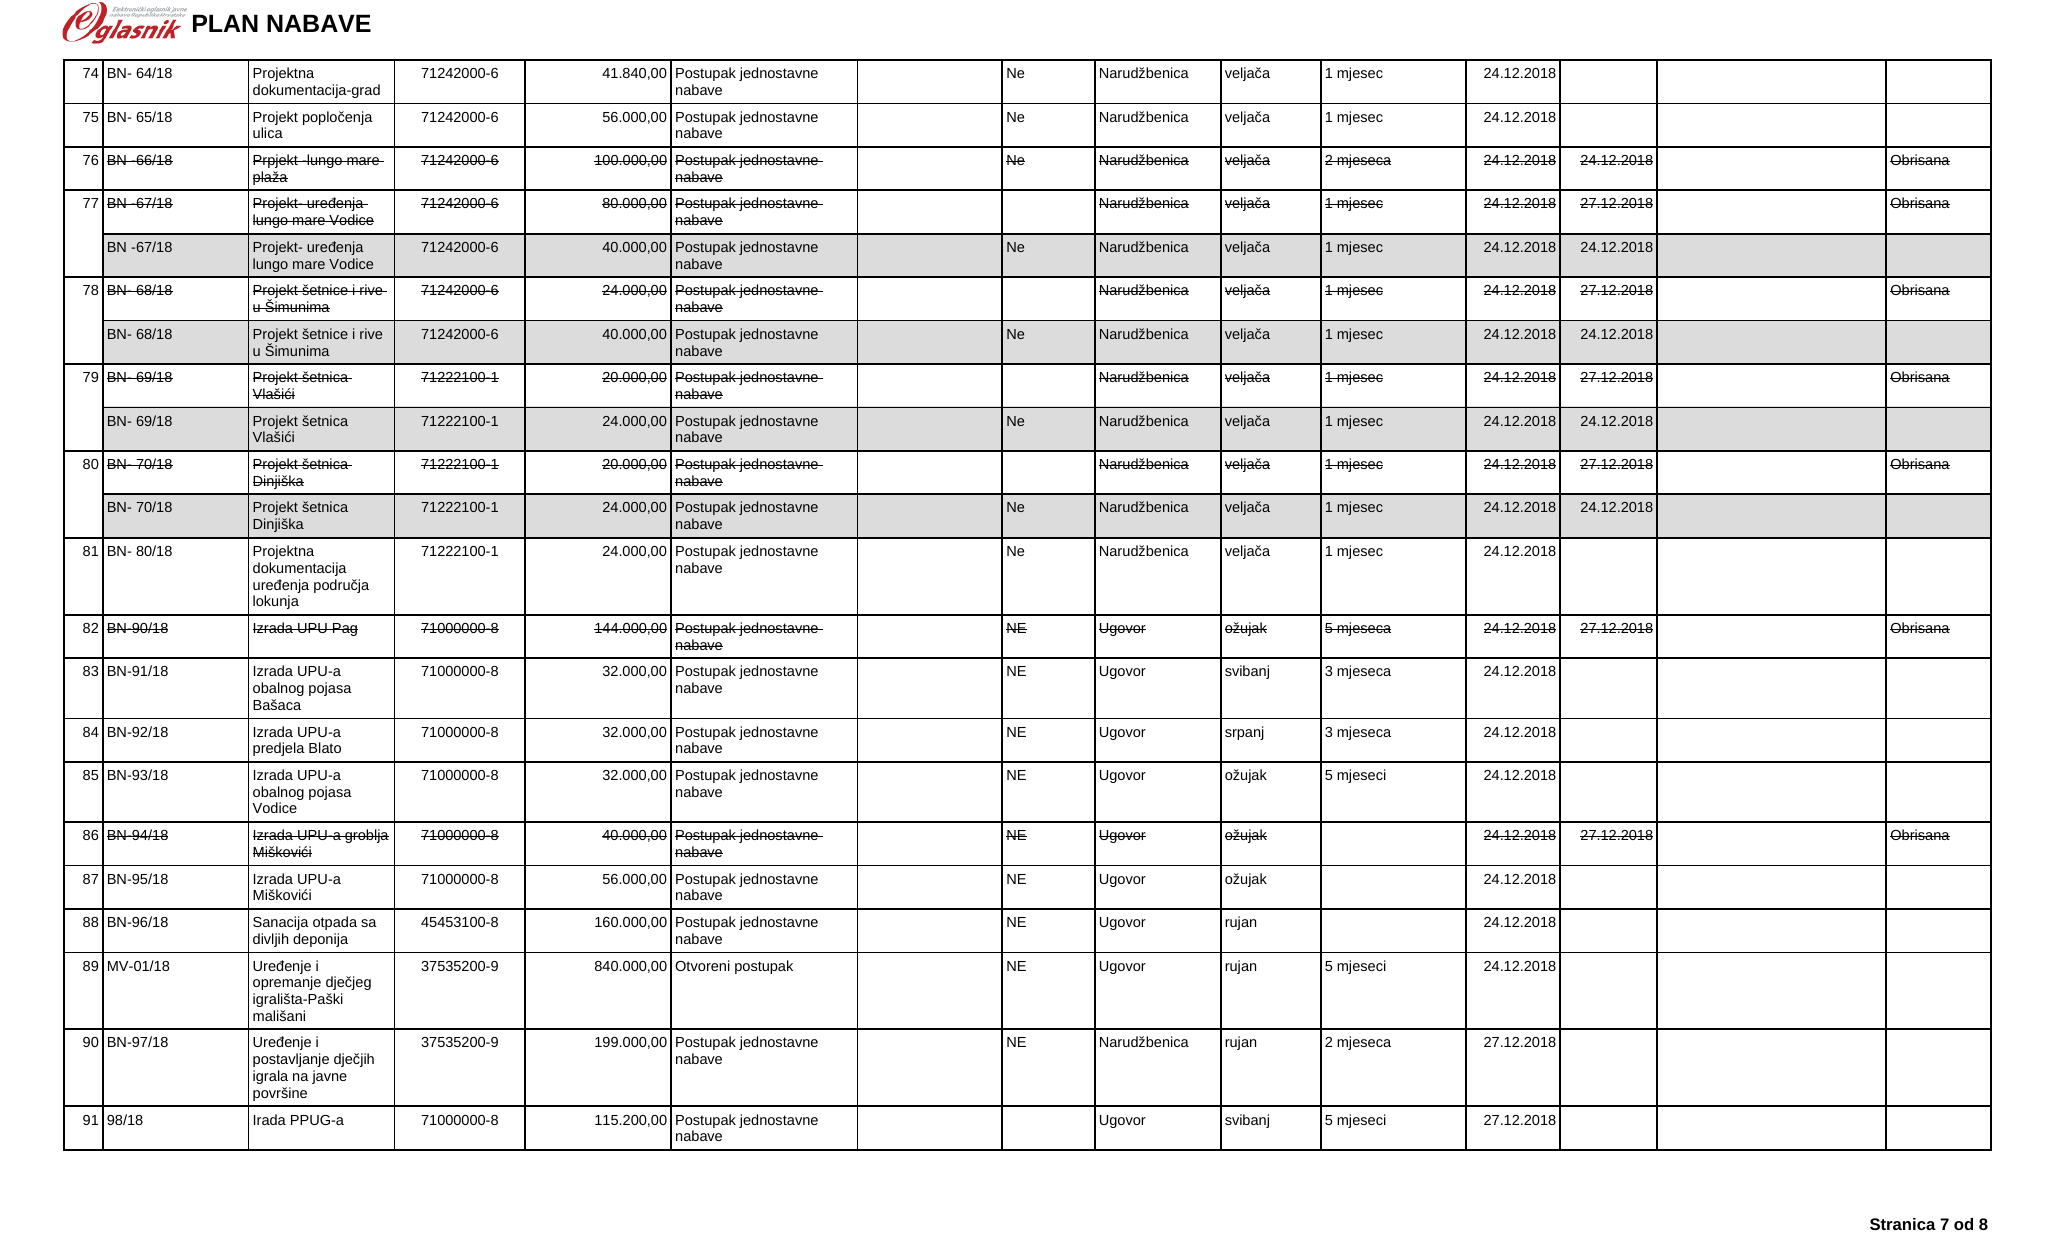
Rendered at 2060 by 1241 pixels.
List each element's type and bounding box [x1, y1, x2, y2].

table_cell [104, 659, 248, 718]
table_cell [395, 191, 524, 233]
table_cell [395, 823, 524, 865]
table_cell [672, 953, 857, 1028]
table_cell [858, 953, 1001, 1028]
table_cell [104, 278, 248, 320]
table_cell [249, 823, 394, 865]
table_cell [1467, 659, 1559, 718]
table_cell [1887, 719, 1990, 761]
table_cell [1561, 1107, 1656, 1149]
table_cell [1322, 823, 1465, 865]
table_cell [526, 61, 670, 103]
table_cell [858, 866, 1001, 908]
table_cell [1003, 659, 1094, 718]
table_cell [1467, 719, 1559, 761]
table_cell [1096, 823, 1220, 865]
table_cell [249, 616, 394, 657]
table_cell [104, 616, 248, 657]
table_cell [1561, 191, 1656, 233]
table_cell [858, 659, 1001, 718]
table_cell [249, 191, 394, 233]
table_cell [1467, 148, 1559, 189]
table_cell [1887, 659, 1990, 718]
table_cell [249, 452, 394, 493]
table_cell [1561, 823, 1656, 865]
table_cell [1222, 191, 1320, 233]
table_cell [526, 148, 670, 189]
table_cell [1887, 191, 1990, 233]
table_cell [526, 910, 670, 952]
table_cell [672, 823, 857, 865]
table_cell [1561, 104, 1656, 146]
table_cell [1322, 719, 1465, 761]
table_cell [1658, 278, 1885, 320]
table_cell [1222, 823, 1320, 865]
table_cell [104, 866, 248, 908]
table_cell [249, 910, 394, 952]
table_cell [1003, 452, 1094, 493]
table_cell [1887, 953, 1990, 1028]
table_cell [858, 278, 1001, 320]
table_cell [104, 953, 248, 1028]
table_cell [1467, 1030, 1559, 1105]
table_cell [395, 148, 524, 189]
table_cell [1322, 452, 1465, 493]
table_cell [1096, 866, 1220, 908]
table_cell [1003, 61, 1094, 103]
table_cell [1003, 539, 1094, 614]
table_cell [1096, 719, 1220, 761]
table_cell [526, 823, 670, 865]
table_cell [1003, 719, 1094, 761]
table_cell [395, 719, 524, 761]
table_cell [1467, 823, 1559, 865]
table_cell [1887, 61, 1990, 103]
table_cell [1887, 452, 1990, 493]
table_cell [249, 866, 394, 908]
table_cell [104, 365, 248, 406]
table_cell [1322, 910, 1465, 952]
table_cell [1887, 278, 1990, 320]
table_cell [1467, 539, 1559, 614]
table_cell [1467, 910, 1559, 952]
table_cell [526, 1030, 670, 1105]
table_cell [104, 1107, 248, 1149]
table_cell [1658, 104, 1885, 146]
table_cell [672, 659, 857, 718]
table_cell [672, 616, 857, 657]
table_cell [672, 1030, 857, 1105]
table_cell [395, 763, 524, 821]
picture [62, 2, 187, 44]
table_cell [1658, 365, 1885, 406]
table_cell [1096, 616, 1220, 657]
table_cell [1222, 763, 1320, 821]
table_cell [1658, 823, 1885, 865]
table_cell [1658, 1030, 1885, 1105]
table_cell [858, 365, 1001, 406]
table_cell [59, 59, 63, 1151]
table_cell [672, 452, 857, 493]
table_cell [1096, 539, 1220, 614]
table_cell [1467, 953, 1559, 1028]
table_cell [1322, 763, 1465, 821]
table_cell [526, 953, 670, 1028]
table_cell [395, 616, 524, 657]
table_cell [1096, 1030, 1220, 1105]
table_cell [672, 763, 857, 821]
table_cell [526, 278, 670, 320]
table_cell [104, 191, 248, 233]
table_cell [858, 61, 1001, 103]
table_cell [1658, 910, 1885, 952]
table_cell [249, 1107, 394, 1149]
table_cell [858, 452, 1001, 493]
table_cell [1003, 104, 1094, 146]
table_cell [858, 1030, 1001, 1105]
table_cell [526, 719, 670, 761]
table_cell [1658, 719, 1885, 761]
table_cell [1222, 910, 1320, 952]
table_cell [1096, 1107, 1220, 1149]
table_cell [1222, 104, 1320, 146]
table_cell [1887, 763, 1990, 821]
table_cell [249, 1030, 394, 1105]
table_cell [1658, 539, 1885, 614]
table_cell [1887, 616, 1990, 657]
table_cell [1003, 1030, 1094, 1105]
table_cell [104, 61, 248, 103]
table_cell [1467, 278, 1559, 320]
table_cell [1658, 616, 1885, 657]
table_cell [672, 148, 857, 189]
table_cell [1003, 823, 1094, 865]
table_cell [1322, 659, 1465, 718]
table_cell [672, 278, 857, 320]
table_cell [1222, 278, 1320, 320]
table_cell [1887, 910, 1990, 952]
table_cell [1561, 148, 1656, 189]
table_cell [1561, 539, 1656, 614]
table_cell [1887, 823, 1990, 865]
table_cell [1467, 191, 1559, 233]
table_cell [526, 1107, 670, 1149]
table_cell [249, 659, 394, 718]
table_cell [526, 539, 670, 614]
table_cell [1096, 61, 1220, 103]
table_cell [1322, 616, 1465, 657]
table_cell [1322, 1030, 1465, 1105]
table_cell [1096, 278, 1220, 320]
table_cell [1003, 866, 1094, 908]
table_cell [104, 823, 248, 865]
table_cell [1222, 866, 1320, 908]
table_cell [1322, 539, 1465, 614]
table_cell [1658, 763, 1885, 821]
table_cell [395, 659, 524, 718]
table_cell [858, 616, 1001, 657]
table_cell [1467, 866, 1559, 908]
table_cell [1887, 1030, 1990, 1105]
table_cell [104, 104, 248, 146]
table_cell [1887, 866, 1990, 908]
table_cell [395, 1030, 524, 1105]
table_cell [672, 1107, 857, 1149]
table_cell [1003, 1107, 1094, 1149]
table_cell [1658, 659, 1885, 718]
table_cell [1222, 616, 1320, 657]
table_cell [104, 763, 248, 821]
table_cell [1561, 1030, 1656, 1105]
table_cell [526, 452, 670, 493]
table_cell [1467, 61, 1559, 103]
table_cell [858, 191, 1001, 233]
table_cell [1658, 866, 1885, 908]
table_cell [1096, 910, 1220, 952]
table_cell [858, 719, 1001, 761]
table_cell [526, 763, 670, 821]
table_cell [104, 1030, 248, 1105]
table_cell [1887, 104, 1990, 146]
table_cell [249, 278, 394, 320]
table_cell [858, 104, 1001, 146]
table_cell [526, 866, 670, 908]
table_cell [249, 763, 394, 821]
table_cell [1096, 104, 1220, 146]
table_cell [1222, 1030, 1320, 1105]
table_cell [672, 365, 857, 406]
table_cell [1003, 365, 1094, 406]
table_cell [1467, 365, 1559, 406]
table_cell [526, 616, 670, 657]
table_cell [1003, 910, 1094, 952]
table_cell [858, 910, 1001, 952]
table_cell [1561, 616, 1656, 657]
table_cell [249, 148, 394, 189]
table_cell [1096, 659, 1220, 718]
table_cell [1003, 763, 1094, 821]
table_cell [858, 763, 1001, 821]
table_cell [1658, 953, 1885, 1028]
table_cell [249, 104, 394, 146]
table_cell [1322, 191, 1465, 233]
table_cell [1322, 104, 1465, 146]
table_cell [1561, 719, 1656, 761]
table_cell [1561, 365, 1656, 406]
table_cell [672, 910, 857, 952]
table_cell [1887, 148, 1990, 189]
table_cell [672, 539, 857, 614]
table_cell [1322, 866, 1465, 908]
table_cell [526, 104, 670, 146]
table_cell [249, 365, 394, 406]
table_cell [395, 953, 524, 1028]
table_cell [672, 719, 857, 761]
table_cell [104, 452, 248, 493]
table_cell [1096, 191, 1220, 233]
table_cell [1658, 61, 1885, 103]
table_cell [858, 148, 1001, 189]
table_cell [249, 539, 394, 614]
table_cell [1003, 953, 1094, 1028]
table_cell [1096, 148, 1220, 189]
table_cell [249, 953, 394, 1028]
table_cell [858, 823, 1001, 865]
table_cell [1003, 616, 1094, 657]
table_cell [526, 365, 670, 406]
table_cell [1096, 763, 1220, 821]
table_cell [395, 539, 524, 614]
table_cell [1322, 953, 1465, 1028]
table_cell [1658, 191, 1885, 233]
table_cell [1096, 365, 1220, 406]
table_cell [395, 866, 524, 908]
table_cell [1222, 953, 1320, 1028]
table_cell [395, 278, 524, 320]
table_cell [1561, 278, 1656, 320]
table_cell [249, 61, 394, 103]
table_cell [1658, 148, 1885, 189]
table_cell [1003, 148, 1094, 189]
table_cell [1322, 365, 1465, 406]
table_cell [1561, 866, 1656, 908]
table_cell [1467, 1107, 1559, 1149]
table_cell [1561, 763, 1656, 821]
table_cell [1467, 452, 1559, 493]
table_cell [1322, 278, 1465, 320]
table_cell [1222, 539, 1320, 614]
table_cell [1222, 148, 1320, 189]
table_cell [1222, 659, 1320, 718]
table_cell [1096, 452, 1220, 493]
table_cell [1096, 953, 1220, 1028]
table_cell [1561, 659, 1656, 718]
table_cell [526, 659, 670, 718]
table_cell [1222, 452, 1320, 493]
table_cell [395, 365, 524, 406]
table_cell [1658, 1107, 1885, 1149]
table_cell [104, 539, 248, 614]
table_cell [104, 719, 248, 761]
table_cell [1658, 452, 1885, 493]
table_cell [672, 104, 857, 146]
table_cell [1467, 763, 1559, 821]
table_cell [1222, 719, 1320, 761]
table_cell [395, 1107, 524, 1149]
table_cell [672, 61, 857, 103]
table_cell [672, 191, 857, 233]
table_cell [395, 61, 524, 103]
table_cell [1561, 452, 1656, 493]
table_cell [1467, 616, 1559, 657]
table_cell [395, 104, 524, 146]
table_cell [1003, 278, 1094, 320]
table_cell [858, 1107, 1001, 1149]
table_cell [1561, 953, 1656, 1028]
table_cell [1322, 148, 1465, 189]
table_cell [104, 910, 248, 952]
table_cell [1887, 539, 1990, 614]
table_cell [1467, 104, 1559, 146]
table_cell [526, 191, 670, 233]
table_cell [1887, 365, 1990, 406]
table_cell [1992, 59, 2000, 1151]
table_cell [1222, 1107, 1320, 1149]
table_cell [395, 910, 524, 952]
table_cell [1222, 365, 1320, 406]
table_cell [1561, 910, 1656, 952]
table_cell [1322, 1107, 1465, 1149]
table_cell [1561, 61, 1656, 103]
table_cell [858, 539, 1001, 614]
table_cell [1322, 61, 1465, 103]
table_cell [249, 719, 394, 761]
table_cell [104, 148, 248, 189]
table_cell [395, 452, 524, 493]
table_cell [1222, 61, 1320, 103]
table_cell [1887, 1107, 1990, 1149]
table_cell [672, 866, 857, 908]
table_cell [1003, 191, 1094, 233]
